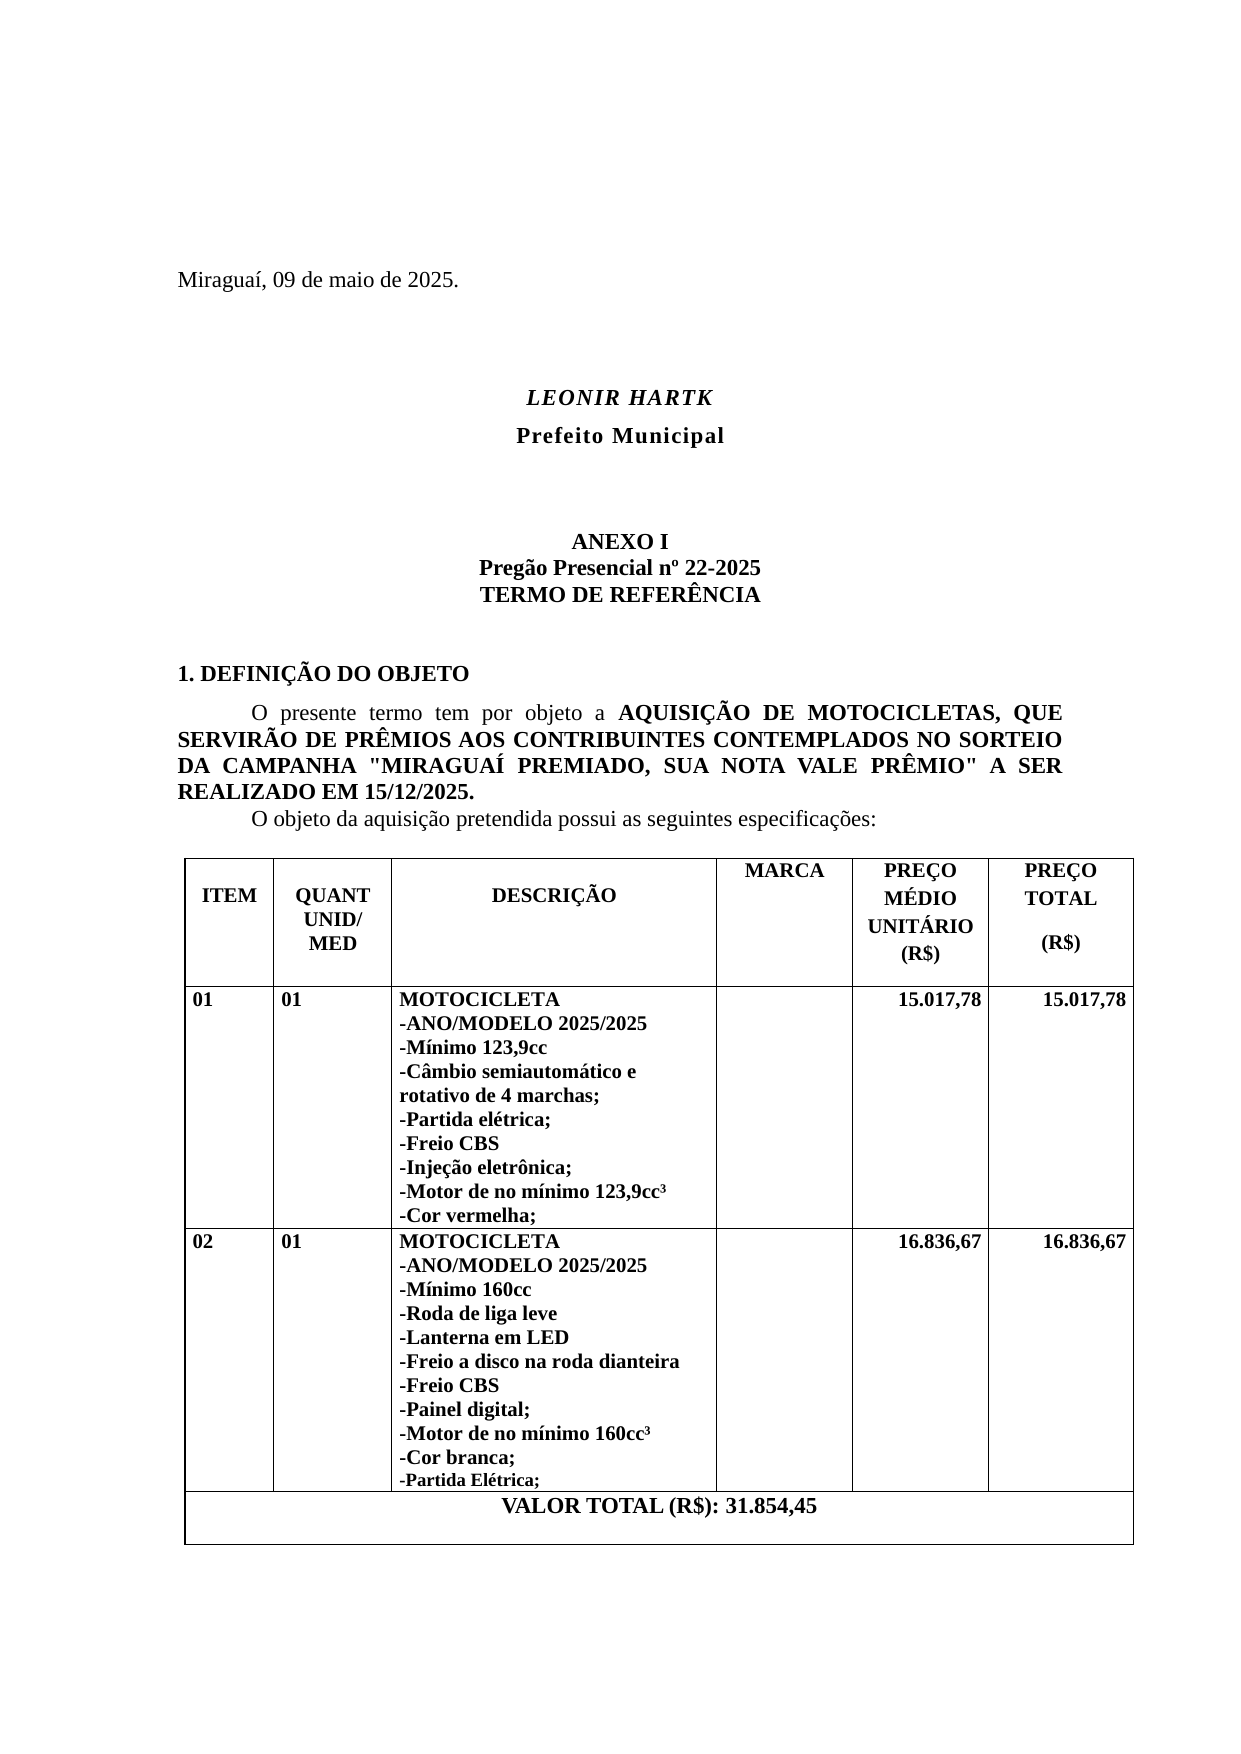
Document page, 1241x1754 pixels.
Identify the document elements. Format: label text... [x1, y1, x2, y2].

table_cell MOTOCICLETA -ANO/MODELO 2025/2025 -Mínimo 123,9cc -Câmbio semiautomático e rotativo de 4 marchas; -Partida elétrica; -Freio CBS -Injeção eletrônica; -Motor de no mínimo 123,9cc³ -Cor vermelha; [392, 987, 716, 1227]
text Pregão Presencial nº 22-2025 [177, 554, 1063, 581]
table_cell 16.836,67 [853, 1229, 988, 1491]
text O objeto da aquisição pretendida possui as seguintes especificações: [177, 805, 1063, 831]
text Miraguaí, 09 de maio de 2025. [177, 266, 1063, 292]
table_cell 15.017,78 [853, 987, 988, 1227]
table_cell 16.836,67 [989, 1229, 1133, 1491]
text 1. DEFINIÇÃO DO OBJETO [177, 660, 1063, 686]
table_header QUANT UNID/ MED [274, 859, 391, 986]
table_cell [717, 987, 852, 1227]
table_cell 02 [186, 1229, 273, 1491]
table_header DESCRIÇÃO [392, 859, 716, 986]
table_cell MOTOCICLETA -ANO/MODELO 2025/2025 -Mínimo 160cc -Roda de liga leve -Lanterna em LED -Freio a disco na roda dianteira -Freio CBS -Painel digital; -Motor de no mínimo 160cc³ -Cor branca; -Partida Elétrica; [392, 1229, 716, 1491]
text LEONIR HARTK [177, 384, 1063, 410]
table_header MARCA [717, 859, 852, 986]
table_cell 01 [274, 987, 391, 1227]
text ANEXO I [177, 528, 1063, 554]
table_header ITEM [186, 859, 273, 986]
text TERMO DE REFERÊNCIA [177, 581, 1063, 607]
table_header VALOR TOTAL (R$): 31.854,45 [186, 1492, 1133, 1544]
text Prefeito Municipal [177, 423, 1063, 449]
text O presente termo tem por objeto a AQUISIÇÃO DE MOTOCICLETAS, QUE SERVIRÃO DE PRÊMIOS AOS CONTRIBUINTES CONTEMPLADOS NO SORTEIO DA CAMPANHA "MIRAGUAÍ PREMIADO, SUA NOTA VALE PRÊMIO" A SER REALIZADO EM 15/12/2025. [177, 699, 1063, 805]
table_header PREÇO TOTAL (R$) [989, 859, 1133, 986]
table_cell 01 [186, 987, 273, 1227]
table_header PREÇO MÉDIO UNITÁRIO (R$) [853, 859, 988, 986]
table_cell 15.017,78 [989, 987, 1133, 1227]
table_cell 01 [274, 1229, 391, 1491]
table_cell [717, 1229, 852, 1491]
